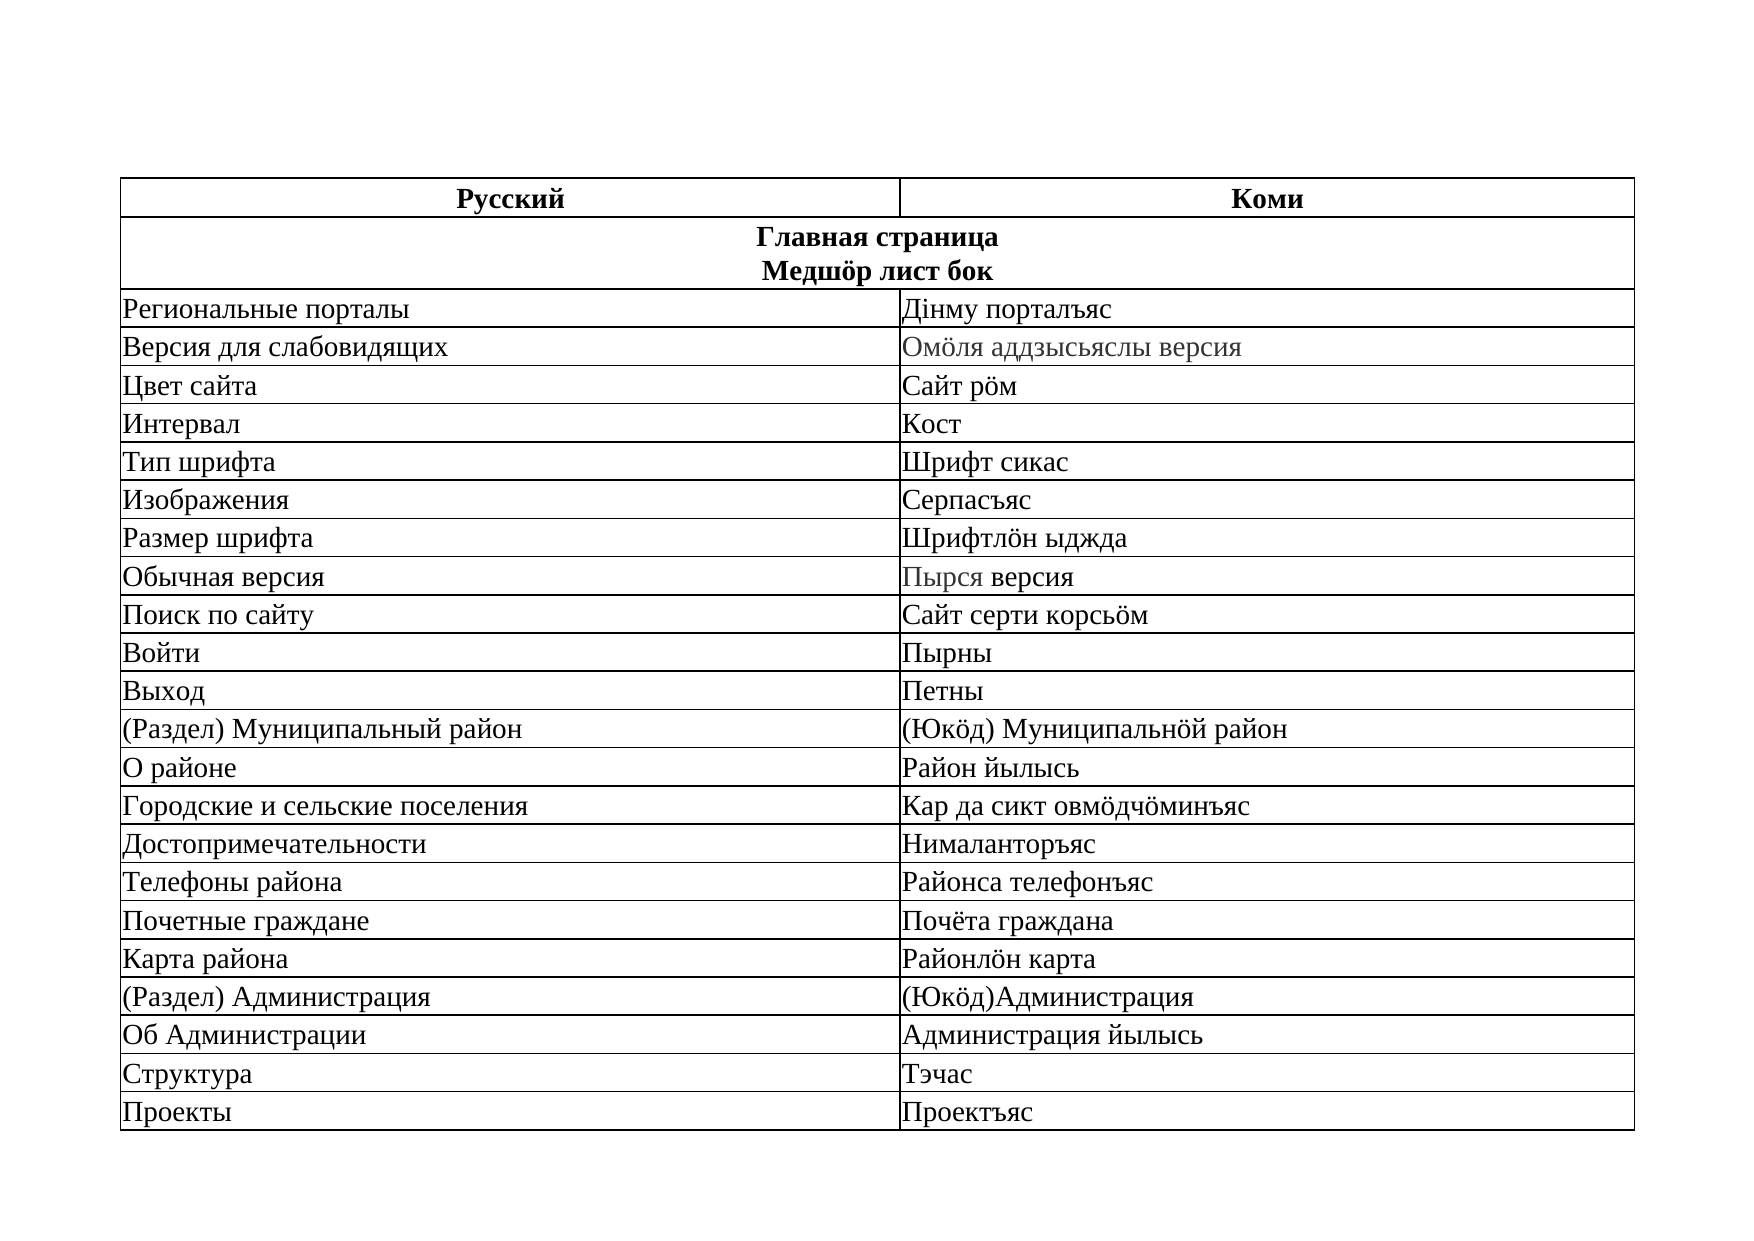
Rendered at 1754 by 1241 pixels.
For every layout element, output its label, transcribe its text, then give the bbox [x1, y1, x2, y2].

table_cell Поиск по сайту [121, 596, 899, 632]
table_cell (Юкӧд) Муниципальнӧй район [901, 710, 1634, 747]
table_cell Обычная версия [121, 557, 899, 594]
table_cell Пырны [901, 634, 1634, 670]
table_cell Район йылысь [901, 748, 1634, 785]
table_cell О районе [121, 748, 899, 785]
table_cell Омӧля аддзысьяслы версия [901, 328, 1634, 364]
table_cell Нималанторъяс [901, 825, 1634, 861]
table_cell (Раздел) Администрация [121, 978, 899, 1014]
table_cell Телефоны района [121, 863, 899, 900]
table_cell Проектъяс [901, 1092, 1634, 1129]
table_cell Кост [901, 404, 1634, 441]
table_cell Сайт серти корсьӧм [901, 596, 1634, 632]
table_cell Изображения [121, 481, 899, 517]
table_cell Почёта граждана [901, 901, 1634, 938]
table_cell Районса телефонъяс [901, 863, 1634, 900]
table_header Русский [121, 179, 899, 216]
table_cell Шрифтлӧн ыджда [901, 519, 1634, 556]
table_cell Петны [901, 672, 1634, 708]
table_cell Выход [121, 672, 899, 708]
table_cell Об Администрации [121, 1016, 899, 1053]
table_cell Проекты [121, 1092, 899, 1129]
table_cell (Юкӧд)Администрация [901, 978, 1634, 1014]
table_header Коми [901, 179, 1634, 216]
table_cell Пырся версия [901, 557, 1634, 594]
table_cell Тэчас [901, 1054, 1634, 1091]
table_cell (Раздел) Муниципальный район [121, 710, 899, 747]
table_cell Региональные порталы [121, 290, 899, 326]
table_cell Цвет сайта [121, 366, 899, 403]
table_cell Главная страница Медшӧр лист бок [121, 218, 1634, 288]
table_cell Структура [121, 1054, 899, 1091]
table_cell Версия для слабовидящих [121, 328, 899, 364]
table_cell Достопримечательности [121, 825, 899, 861]
table_cell Городские и сельские поселения [121, 787, 899, 823]
table_cell Сайт рӧм [901, 366, 1634, 403]
table_cell Карта района [121, 940, 899, 976]
table_cell Районлӧн карта [901, 940, 1634, 976]
table_cell Серпасъяс [901, 481, 1634, 517]
table_cell Администрация йылысь [901, 1016, 1634, 1053]
table_cell Дінму порталъяс [901, 290, 1634, 326]
table_cell Кар да сикт овмӧдчӧминъяс [901, 787, 1634, 823]
table_cell Интервал [121, 404, 899, 441]
table_cell Тип шрифта [121, 443, 899, 479]
table_cell Размер шрифта [121, 519, 899, 556]
table_cell Почетные граждане [121, 901, 899, 938]
table_cell Войти [121, 634, 899, 670]
table_cell Шрифт сикас [901, 443, 1634, 479]
